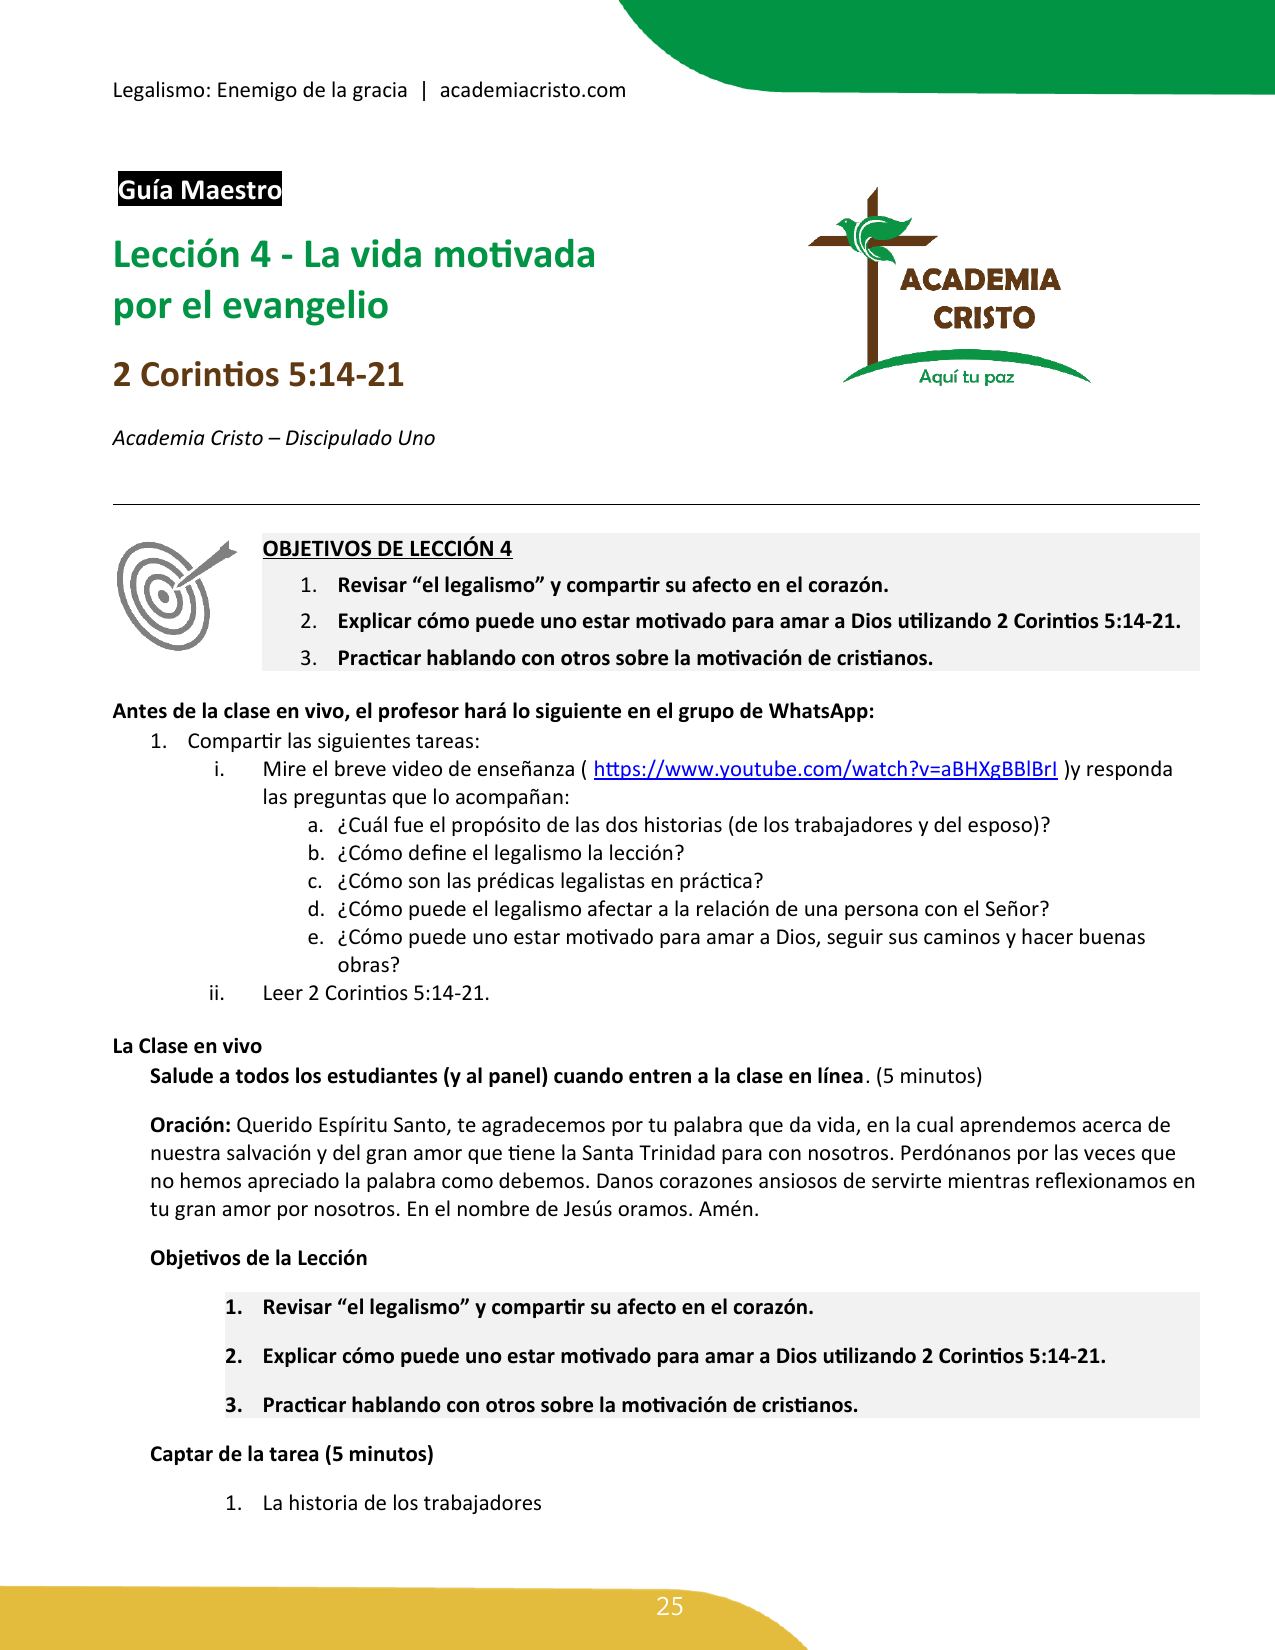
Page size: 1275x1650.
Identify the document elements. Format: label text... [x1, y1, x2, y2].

text Captar de la tarea (5 minutos) [150, 1439, 1200, 1467]
text Academia Cristo – Discipulado Uno [112, 423, 1200, 451]
text 2 Corintios 5:14-21 [112, 350, 1200, 396]
text Salude a todos los estudiantes (y al panel) cuando entren a la clase en línea. (5 minutos) [150, 1062, 1200, 1090]
list Mire el breve video de enseñanza ( https://www.youtube.com/watch?v=aBHXgBBlBrI )y responda las preguntas que lo acompañan: [225, 754, 1200, 810]
list Explicar cómo puede uno estar motivado para amar a Dios utilizando 2 Corintios 5:14-21. [262, 607, 1200, 635]
list Practicar hablando con otros sobre la motivación de cristianos. [262, 643, 1200, 671]
text La Clase en vivo [112, 1031, 1200, 1059]
list La historia de los trabajadores [225, 1488, 1200, 1516]
list ¿Cómo puede el legalismo afectar a la relación de una persona con el Señor? [307, 894, 1200, 922]
list Practicar hablando con otros sobre la motivación de cristianos. [225, 1390, 1200, 1418]
text por el evangelio [112, 278, 1200, 329]
list Revisar “el legalismo” y compartir su afecto en el corazón. [225, 1292, 1200, 1320]
list Revisar “el legalismo” y compartir su afecto en el corazón. [262, 570, 1200, 598]
text Guía Maestro [282, 171, 1228, 206]
list Leer 2 Corintios 5:14-21. [225, 978, 1228, 1006]
list ¿Cómo define el legalismo la lección? [307, 838, 1200, 866]
list ¿Cómo puede uno estar motivado para amar a Dios, seguir sus caminos y hacer buenas obras? [307, 922, 1200, 978]
picture [0, 0, 1275, 1650]
text OBJETIVOS DE LECCIÓN 4 [262, 533, 1200, 562]
list Compartir las siguientes tareas: [150, 726, 1200, 754]
text Objetivos de la Lección [150, 1243, 1200, 1271]
text Oración: Querido Espíritu Santo, te agradecemos por tu palabra que da vida, en la cual aprendemos acerca de nuestra salvación y del gran amor que tiene la Santa Trinidad para con nosotros. Perdónanos por las veces que no hemos apreciado la palabra como debemos. Danos corazones ansiosos de servirte mientras reflexionamos en tu gran amor por nosotros. En el nombre de Jesús oramos. Amén. [150, 1111, 1200, 1223]
list ¿Cómo son las prédicas legalistas en práctica? [307, 866, 1200, 894]
text Lección 4 - La vida motivada [112, 227, 1200, 278]
list ¿Cuál fue el propósito de las dos historias (de los trabajadores y del esposo)? [307, 810, 1200, 838]
text Antes de la clase en vivo, el profesor hará lo siguiente en el grupo de WhatsApp: [112, 696, 1200, 724]
list Explicar cómo puede uno estar motivado para amar a Dios utilizando 2 Corintios 5:14-21. [225, 1341, 1200, 1369]
